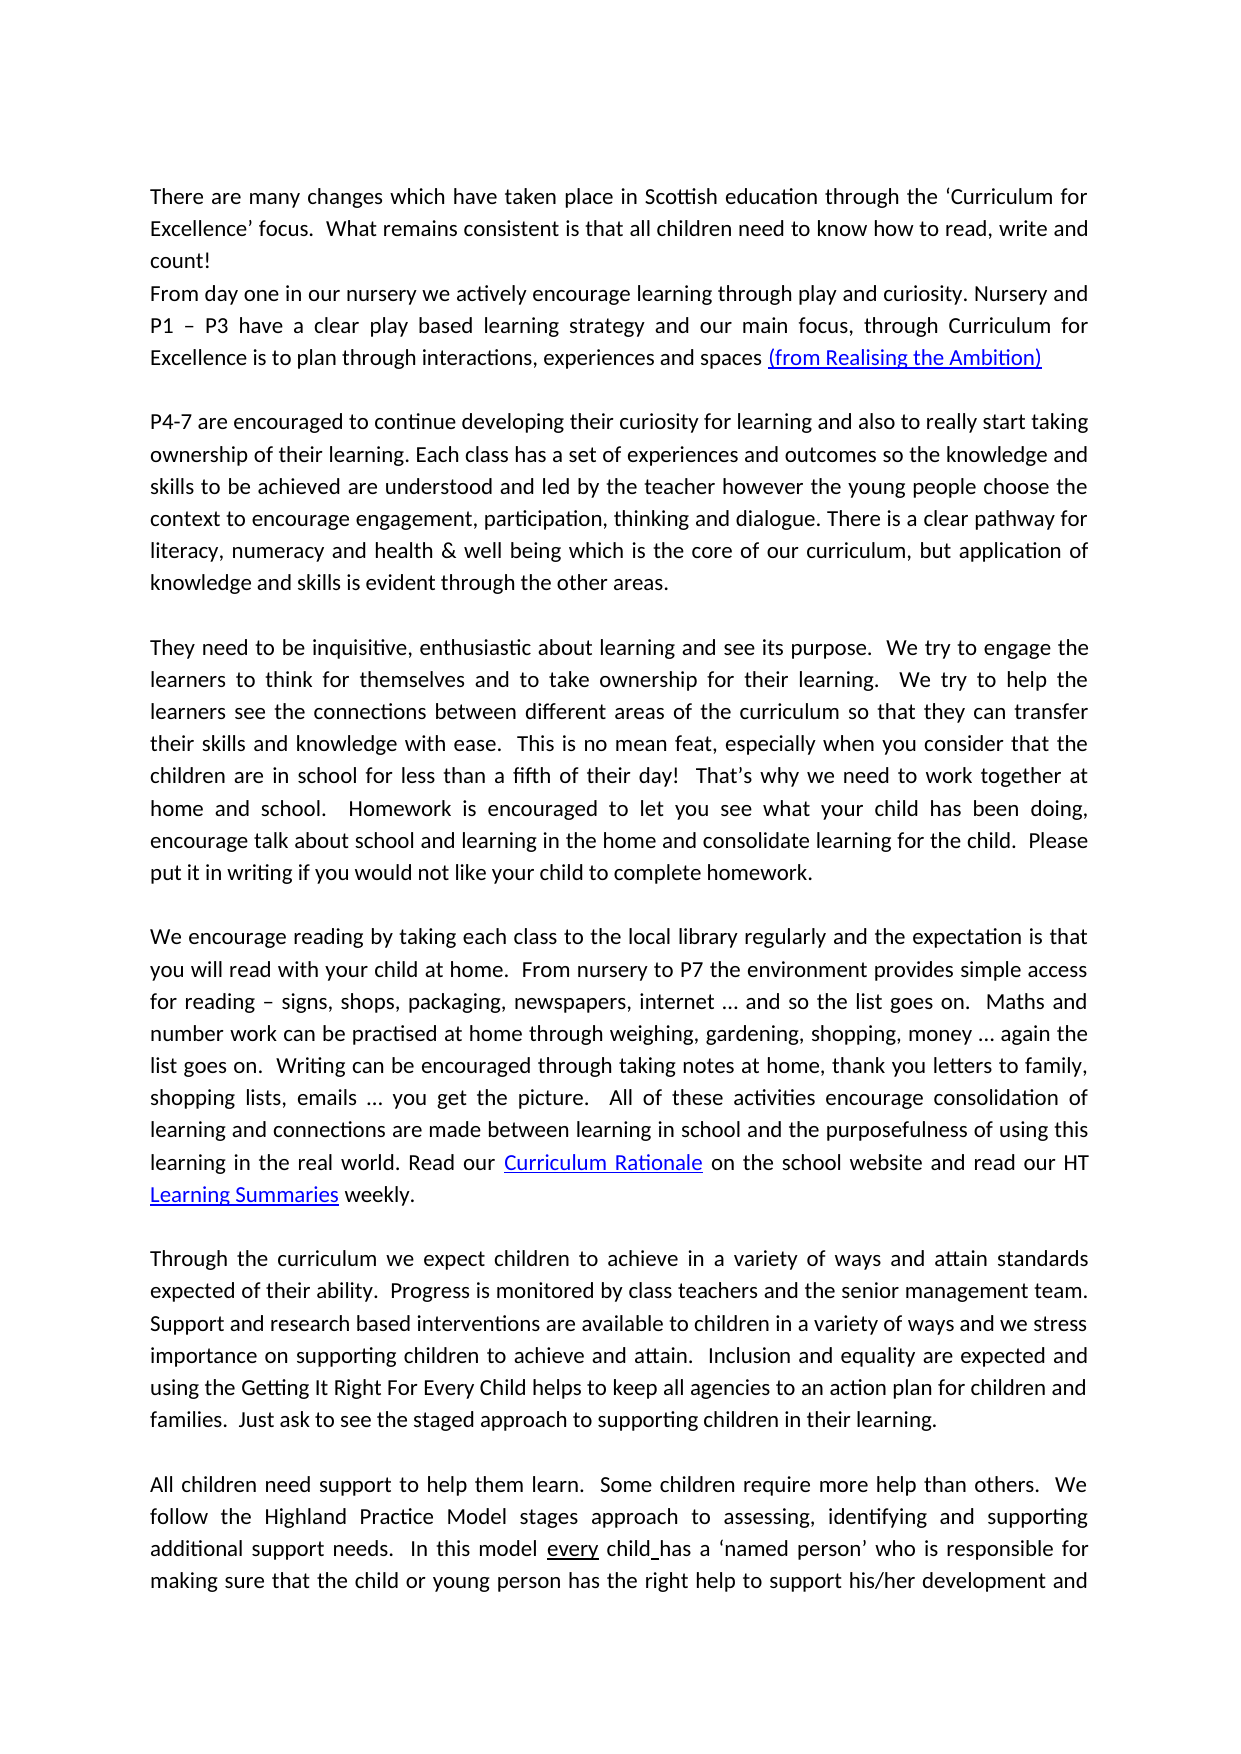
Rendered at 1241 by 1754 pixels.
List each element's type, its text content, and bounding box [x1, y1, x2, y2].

text From day one in our nursery we actively encourage learning through play and curiosity. Nursery and P1 – P3 have a clear play based learning strategy and our main focus, through Curriculum for Excellence is to plan through interactions, experiences and spaces (from Realising the Ambition) [150, 279, 1090, 371]
text There are many changes which have taken place in Scottish education through the ‘Curriculum for Excellence’ focus. What remains consistent is that all children need to know how to read, write and count! [150, 182, 1090, 274]
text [150, 1470, 1090, 1594]
text We encourage reading by taking each class to the local library regularly and the expectation is that you will read with your child at home. From nursery to P7 the environment provides simple access for reading – signs, shops, packaging, newspapers, internet … and so the list goes on. Maths and number work can be practised at home through weighing, gardening, shopping, money … again the list goes on. Writing can be encouraged through taking notes at home, thank you letters to family, shopping lists, emails … you get the picture. All of these activities encourage consolidation of learning and connections are made between learning in school and the purposefulness of using this learning in the real world. Read our Curriculum Rationale on the school website and read our HT Learning Summaries weekly. [150, 922, 1090, 1208]
text Through the curriculum we expect children to achieve in a variety of ways and attain standards expected of their ability. Progress is monitored by class teachers and the senior management team. Support and research based interventions are available to children in a variety of ways and we stress importance on supporting children to achieve and attain. Inclusion and equality are expected and using the Getting It Right For Every Child helps to keep all agencies to an action plan for children and families. Just ask to see the staged approach to supporting children in their learning. [150, 1244, 1090, 1433]
text P4-7 are encouraged to continue developing their curiosity for learning and also to really start taking ownership of their learning. Each class has a set of experiences and outcomes so the knowledge and skills to be achieved are understood and led by the teacher however the young people choose the context to encourage engagement, participation, thinking and dialogue. There is a clear pathway for literacy, numeracy and health & well being which is the core of our curriculum, but application of knowledge and skills is evident through the other areas. [150, 407, 1090, 596]
text They need to be inquisitive, enthusiastic about learning and see its purpose. We try to engage the learners to think for themselves and to take ownership for their learning. We try to help the learners see the connections between different areas of the curriculum so that they can transfer their skills and knowledge with ease. This is no mean feat, especially when you consider that the children are in school for less than a fifth of their day! That’s why we need to work together at home and school. Homework is encouraged to let you see what your child has been doing, encourage talk about school and learning in the home and consolidate learning for the child. Please put it in writing if you would not like your child to complete homework. [150, 633, 1090, 886]
